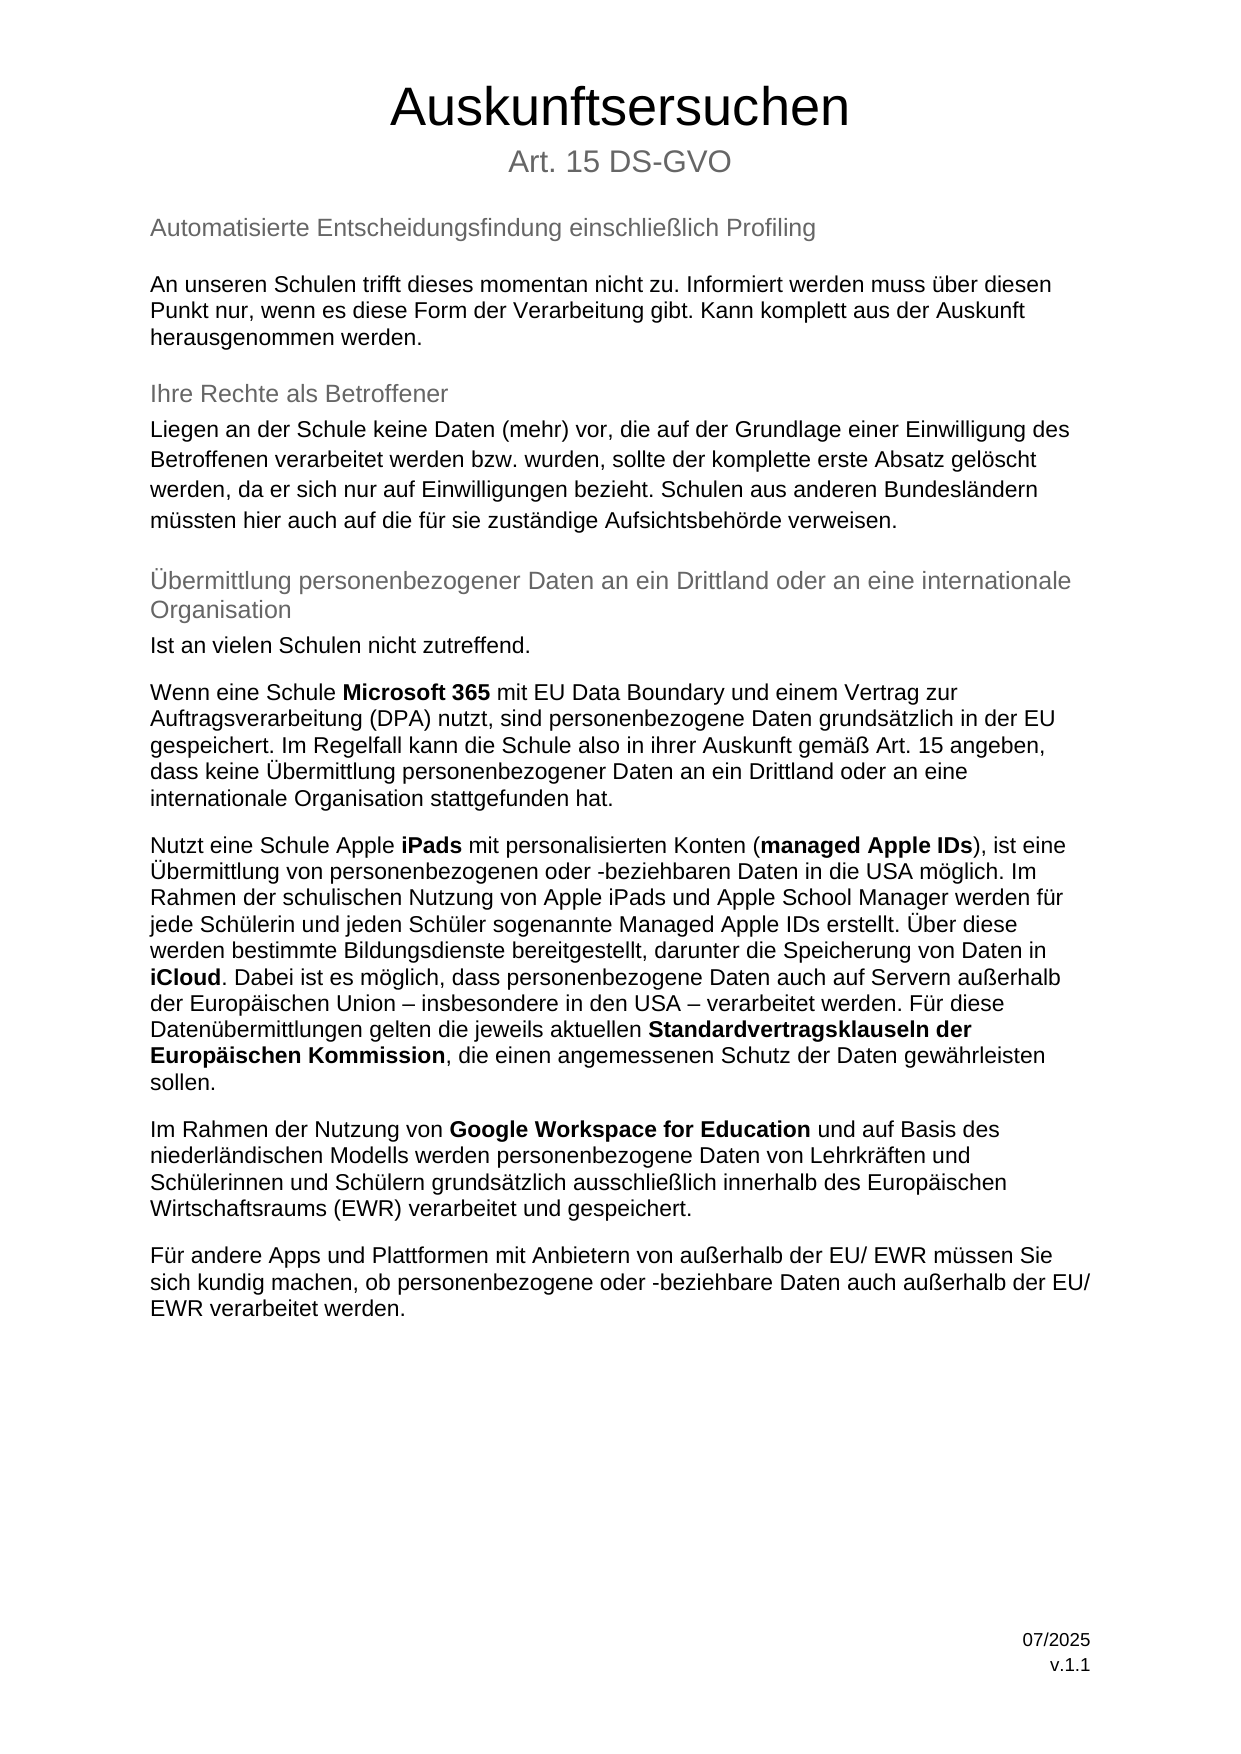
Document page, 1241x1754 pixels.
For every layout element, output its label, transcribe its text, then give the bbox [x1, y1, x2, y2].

text Für andere Apps und Plattformen mit Anbietern von außerhalb der EU/ EWR müssen Sie sich kundig machen, ob personenbezogene oder -beziehbare Daten auch außerhalb der EU/ EWR verarbeitet werden. [150, 1242, 1090, 1321]
text Liegen an der Schule keine Daten (mehr) vor, die auf der Grundlage einer Einwilligung des Betroffenen verarbeitet werden bzw. wurden, sollte der komplette erste Absatz gelöscht werden, da er sich nur auf Einwilligungen bezieht. Schulen aus anderen Bundesländern müssten hier auch auf die für sie zuständige Aufsichtsbehörde verweisen. [150, 416, 1090, 533]
subtitle An unseren Schulen trifft dieses momentan nicht zu. Informiert werden muss über diesen Punkt nur, wenn es diese Form der Verarbeitung gibt. Kann komplett aus der Auskunft herausgenommen werden. [150, 271, 1090, 350]
subtitle Automatisierte Entscheidungsfindung einschließlich Profiling [150, 213, 1090, 242]
text Nutzt eine Schule Apple iPads mit personalisierten Konten (managed Apple IDs), ist eine Übermittlung von personenbezogenen oder -beziehbaren Daten in die USA möglich. Im Rahmen der schulischen Nutzung von Apple iPads und Apple School Manager werden für jede Schülerin und jeden Schüler sogenannte Managed Apple IDs erstellt. Über diese werden bestimmte Bildungsdienste bereitgestellt, darunter die Speicherung von Daten in iCloud. Dabei ist es möglich, dass personenbezogene Daten auch auf Servern außerhalb der Europäischen Union – insbesondere in den USA – verarbeitet werden. Für diese Datenübermittlungen gelten die jeweils aktuellen Standardvertragsklauseln der Europäischen Kommission, die einen angemessenen Schutz der Daten gewährleisten sollen. [150, 832, 1090, 1095]
text Im Rahmen der Nutzung von Google Workspace for Education und auf Basis des niederländischen Modells werden personenbezogene Daten von Lehrkräften und Schülerinnen und Schülern grundsätzlich ausschließlich innerhalb des Europäischen Wirtschaftsraums (EWR) verarbeitet und gespeichert. [150, 1116, 1090, 1221]
subtitle Übermittlung personenbezogener Daten an ein Drittland oder an eine internationale Organisation [150, 566, 1090, 623]
text Wenn eine Schule Microsoft 365 mit EU Data Boundary und einem Vertrag zur Auftragsverarbeitung (DPA) nutzt, sind personenbezogene Daten grundsätzlich in der EU gespeichert. Im Regelfall kann die Schule also in ihrer Auskunft gemäß Art. 15 angeben, dass keine Übermittlung personenbezogener Daten an ein Drittland oder an eine internationale Organisation stattgefunden hat. [150, 679, 1090, 811]
text Ist an vielen Schulen nicht zutreffend. [150, 632, 1090, 658]
subtitle Ihre Rechte als Betroffener [150, 379, 1090, 408]
